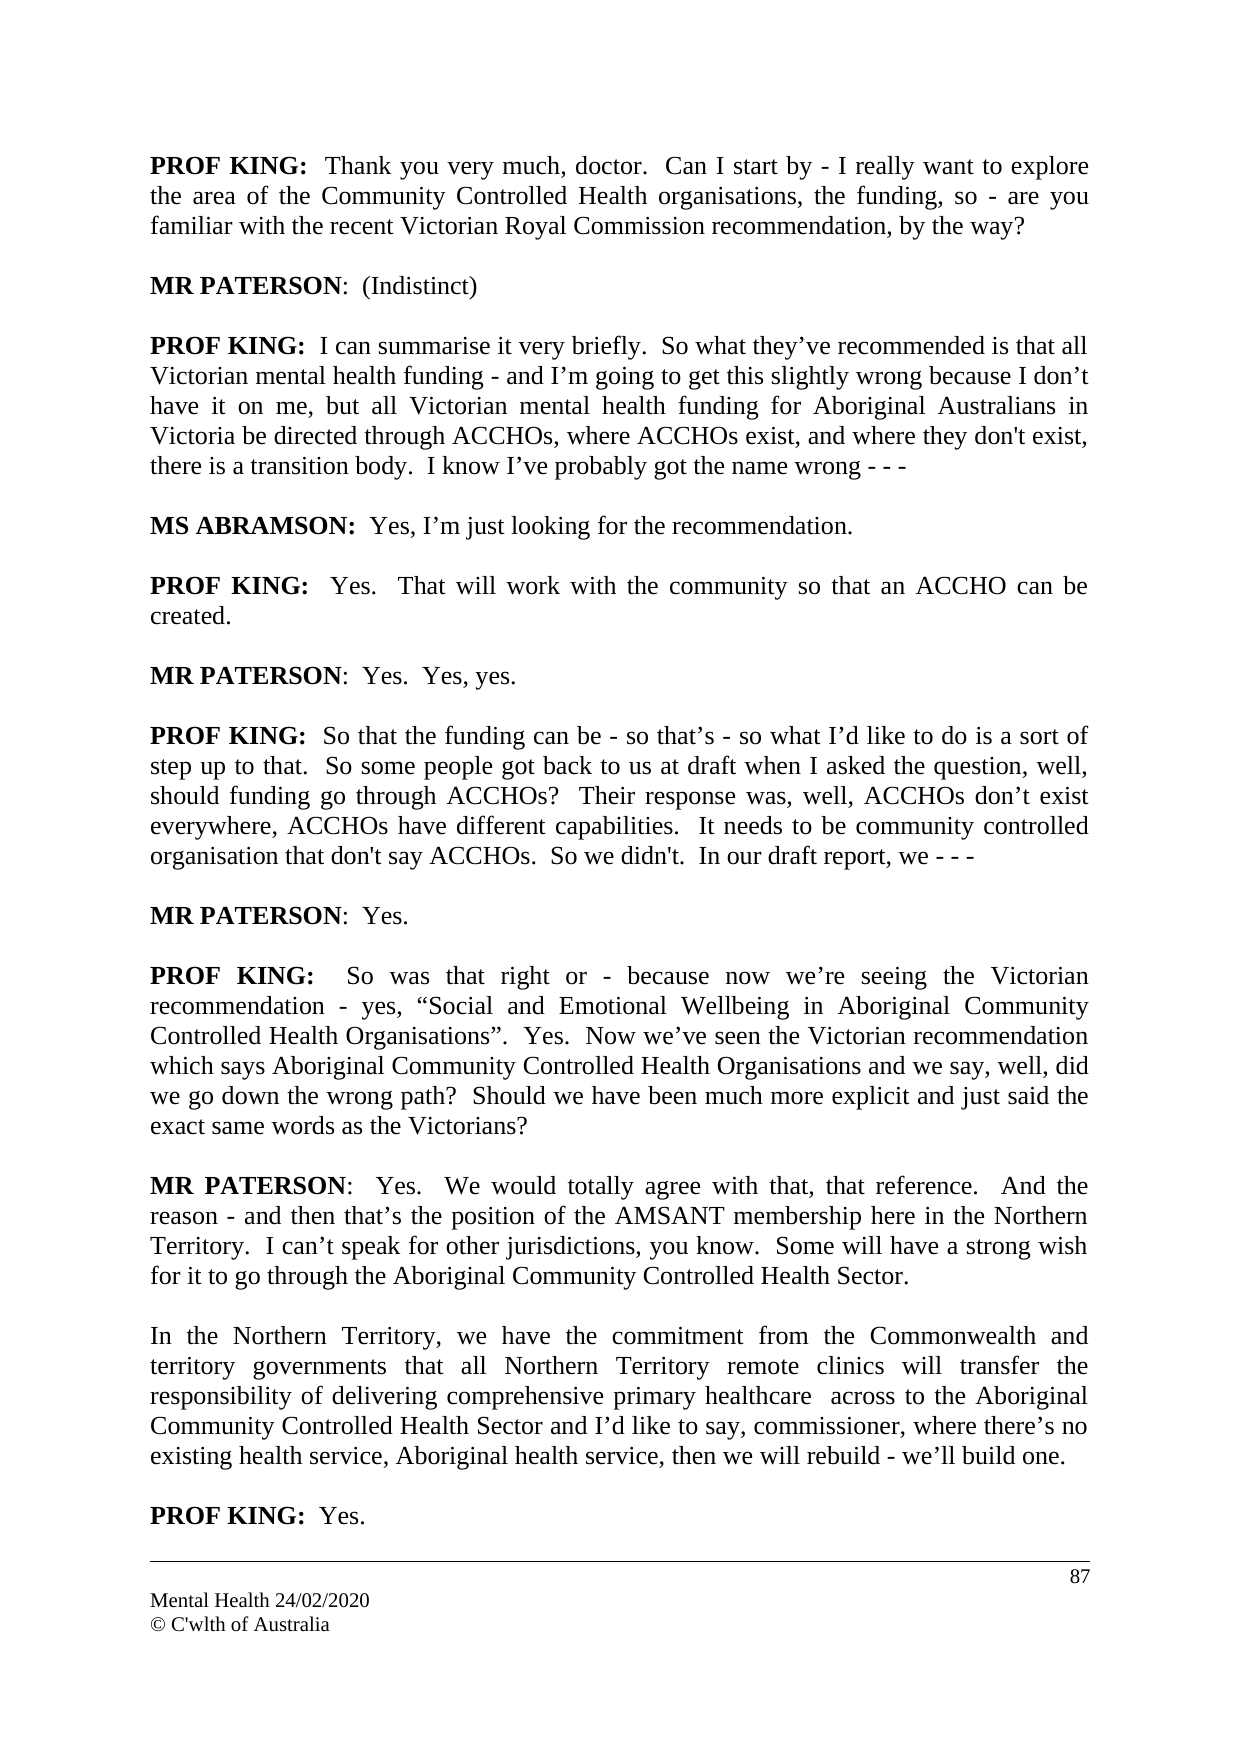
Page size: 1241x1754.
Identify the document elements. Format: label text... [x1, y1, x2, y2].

text MR PATERSON: (Indistinct) [150, 270, 1090, 300]
text MR PATERSON: Yes. We would totally agree with that, that reference. And the reason - and then that’s the position of the AMSANT membership here in the Northern Territory. I can’t speak for other jurisdictions, you know. Some will have a strong wish for it to go through the Aboriginal Community Controlled Health Sector. [150, 1170, 1090, 1290]
text In the Northern Territory, we have the commitment from the Commonwealth and territory governments that all Northern Territory remote clinics will transfer the responsibility of delivering comprehensive primary healthcare across to the Aboriginal Community Controlled Health Sector and I’d like to say, commissioner, where there’s no existing health service, Aboriginal health service, then we will rebuild - we’ll build one. [150, 1320, 1090, 1470]
text MS ABRAMSON: Yes, I’m just looking for the recommendation. [150, 510, 1090, 540]
text PROF KING: Yes. That will work with the community so that an ACCHO can be created. [150, 570, 1090, 630]
text MR PATERSON: Yes. [150, 900, 1090, 930]
text PROF KING: So that the funding can be - so that’s - so what I’d like to do is a sort of step up to that. So some people got back to us at draft when I asked the question, well, should funding go through ACCHOs? Their response was, well, ACCHOs don’t exist everywhere, ACCHOs have different capabilities. It needs to be community controlled organisation that don't say ACCHOs. So we didn't. In our draft report, we - - - [150, 720, 1090, 870]
text PROF KING: So was that right or - because now we’re seeing the Victorian recommendation - yes, “Social and Emotional Wellbeing in Aboriginal Community Controlled Health Organisations”. Yes. Now we’ve seen the Victorian recommendation which says Aboriginal Community Controlled Health Organisations and we say, well, did we go down the wrong path? Should we have been much more explicit and just said the exact same words as the Victorians? [150, 960, 1090, 1140]
text PROF KING: Thank you very much, doctor. Can I start by - I really want to explore the area of the Community Controlled Health organisations, the funding, so - are you familiar with the recent Victorian Royal Commission recommendation, by the way? [150, 150, 1090, 240]
text PROF KING: I can summarise it very briefly. So what they’ve recommended is that all Victorian mental health funding - and I’m going to get this slightly wrong because I don’t have it on me, but all Victorian mental health funding for Aboriginal Australians in Victoria be directed through ACCHOs, where ACCHOs exist, and where they don't exist, there is a transition body. I know I’ve probably got the name wrong - - - [150, 330, 1090, 480]
text MR PATERSON: Yes. Yes, yes. [150, 660, 1090, 690]
text PROF KING: Yes. [150, 1500, 1090, 1530]
